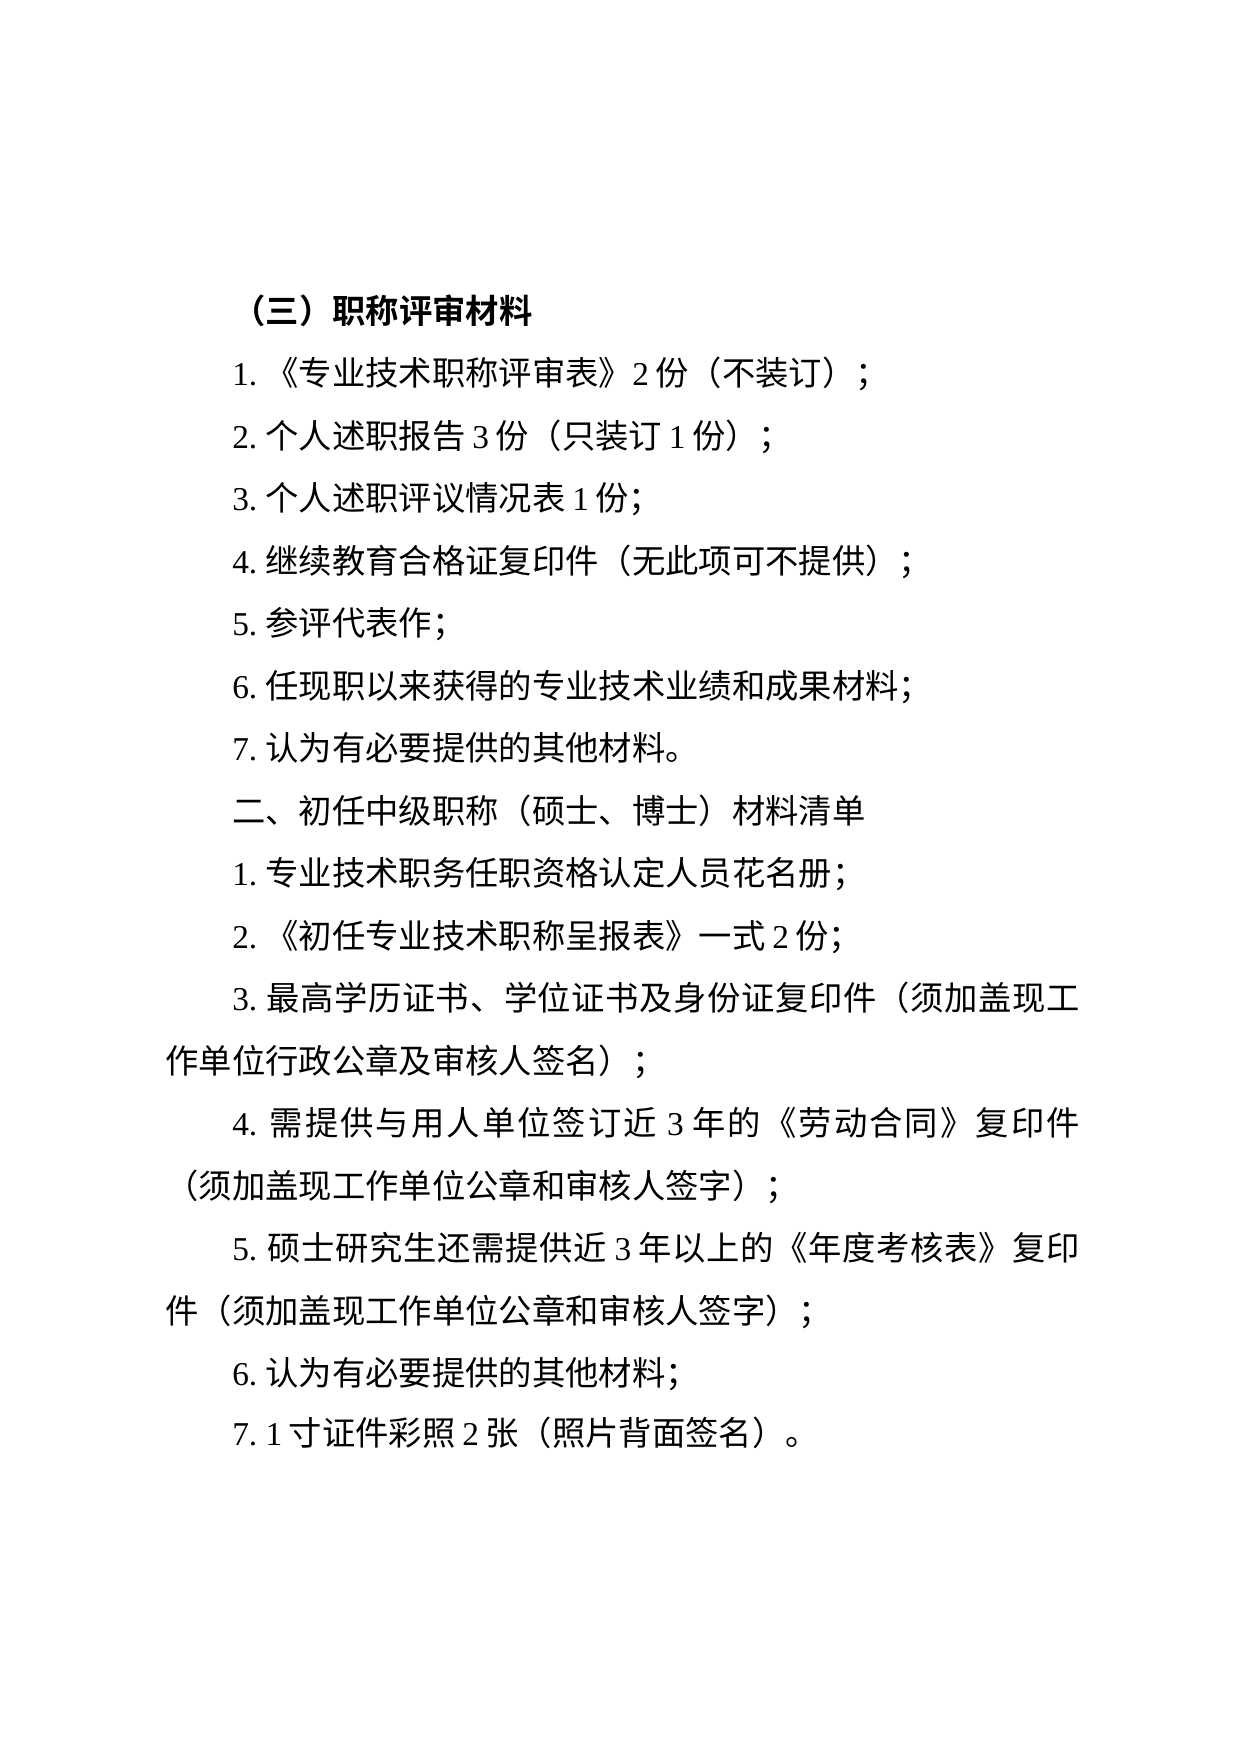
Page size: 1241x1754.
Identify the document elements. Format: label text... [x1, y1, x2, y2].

list 5. 参评代表作； [165, 586, 1081, 648]
text 7. 1寸证件彩照2张（照片背面签名）。 [165, 1398, 1081, 1463]
list 2. 《初任专业技术职称呈报表》一式2份； [165, 898, 1081, 961]
list 4. 需提供与用人单位签订近3年的《劳动合同》复印件（须加盖现工作单位公章和审核人签字）； [165, 1086, 1081, 1211]
list 6. 任现职以来获得的专业技术业绩和成果材料； [165, 648, 1081, 711]
list 1. 专业技术职务任职资格认定人员花名册； [165, 836, 1081, 898]
list 二、初任中级职称（硕士、博士）材料清单 [165, 773, 1081, 836]
list 2. 个人述职报告3份（只装订1份）； [165, 398, 1081, 461]
list 4. 继续教育合格证复印件（无此项可不提供）； [165, 523, 1081, 586]
list 3. 个人述职评议情况表1份； [165, 461, 1081, 523]
list 7. 认为有必要提供的其他材料。 [165, 711, 1081, 773]
list 6. 认为有必要提供的其他材料； [165, 1336, 1081, 1398]
list 3. 最高学历证书、学位证书及身份证复印件（须加盖现工作单位行政公章及审核人签名）； [165, 961, 1081, 1086]
list （三）职称评审材料 [165, 273, 1081, 336]
list 5. 硕士研究生还需提供近3年以上的《年度考核表》复印件（须加盖现工作单位公章和审核人签字）； [165, 1211, 1081, 1336]
list 1. 《专业技术职称评审表》2份（不装订）； [165, 336, 1081, 398]
